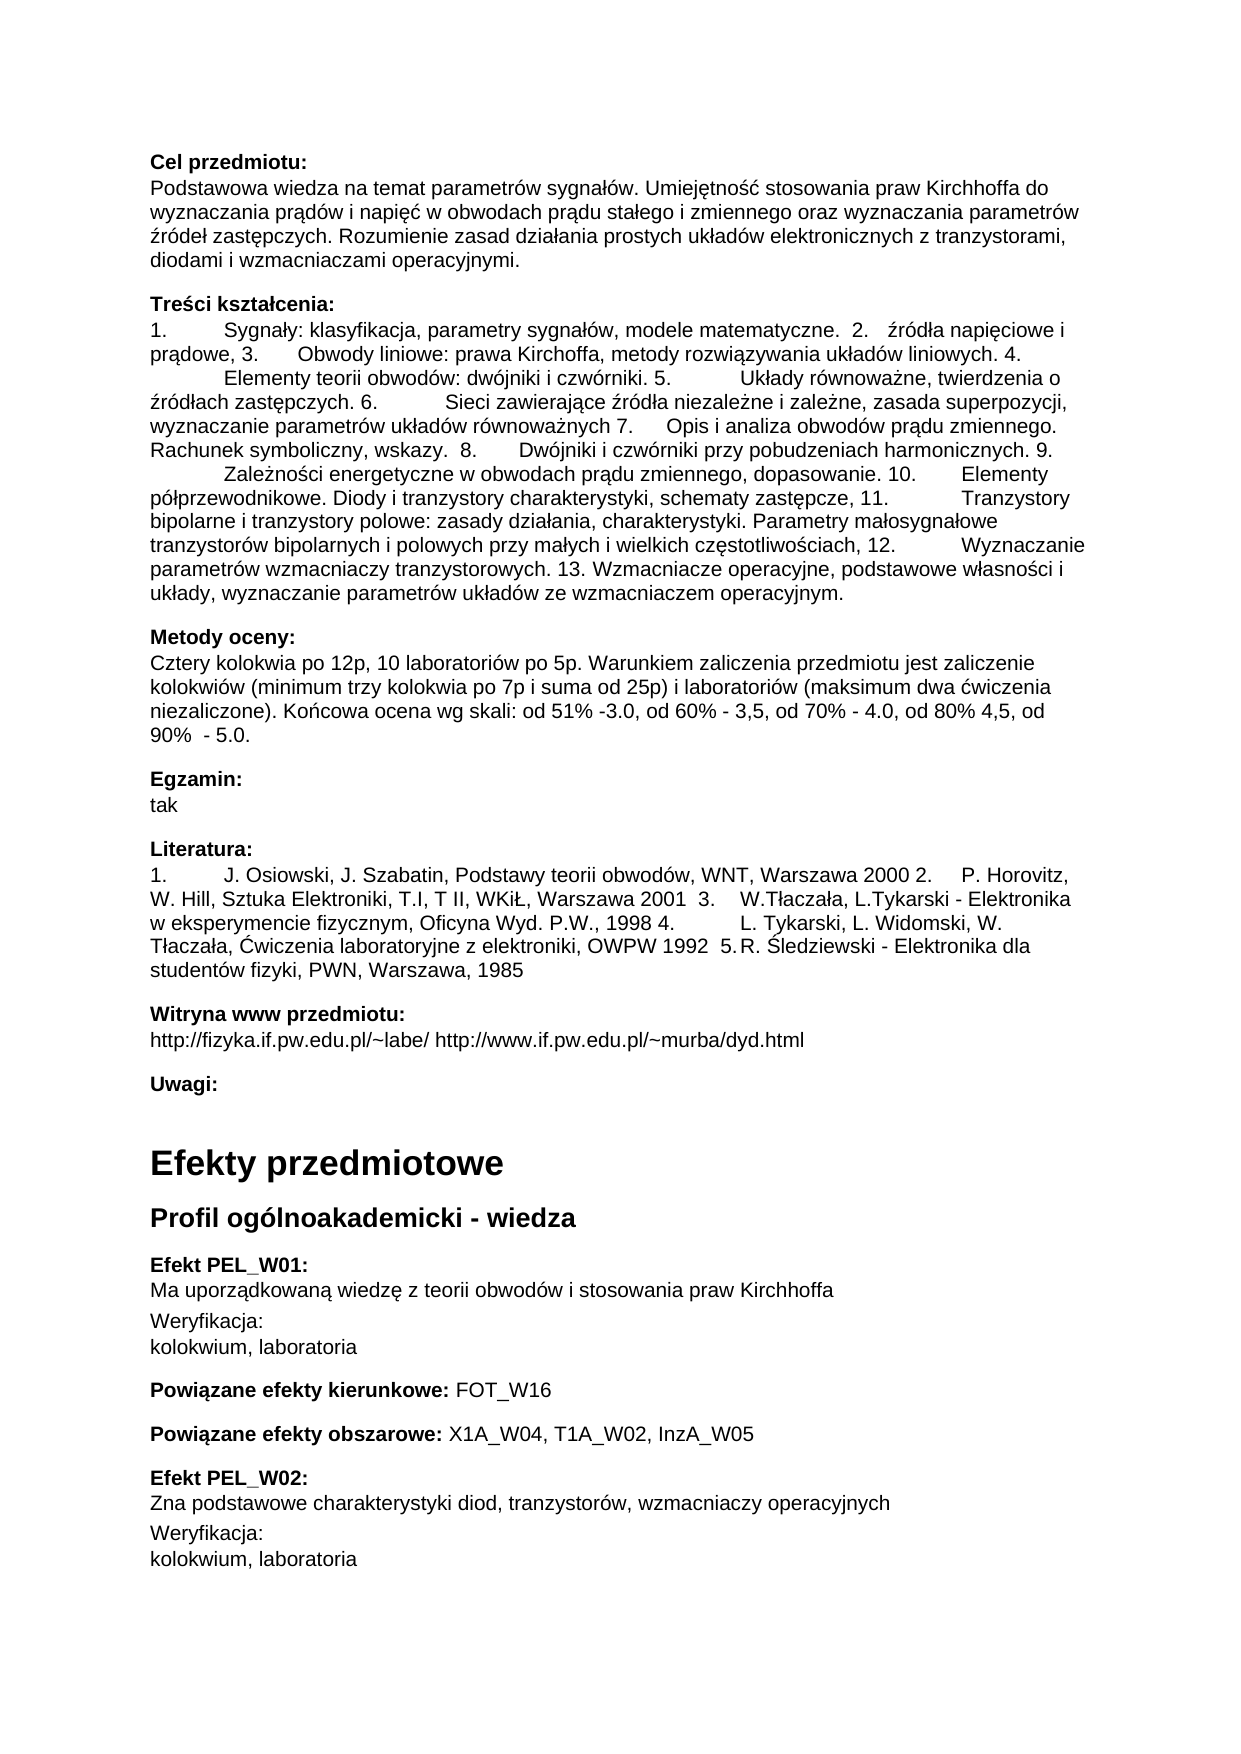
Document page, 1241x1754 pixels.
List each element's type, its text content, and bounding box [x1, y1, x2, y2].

subtitle Efekty przedmiotowe [150, 1142, 1090, 1182]
text Powiązane efekty kierunkowe: FOT_W16 [150, 1378, 1090, 1402]
text 1. Sygnały: klasyfikacja, parametry sygnałów, modele matematyczne. 2. źródła napięciowe i prądowe, 3. Obwody liniowe: prawa Kirchoffa, metody rozwiązywania układów liniowych. 4. Elementy teorii obwodów: dwójniki i czwórniki. 5. Układy równoważne, twierdzenia o źródłach zastępczych. 6. Sieci zawierające źródła niezależne i zależne, zasada superpozycji, wyznaczanie parametrów układów równoważnych 7. Opis i analiza obwodów prądu zmiennego. Rachunek symboliczny, wskazy. 8. Dwójniki i czwórniki przy pobudzeniach harmonicznych. 9. Zależności energetyczne w obwodach prądu zmiennego, dopasowanie. 10. Elementy półprzewodnikowe. Diody i tranzystory charakterystyki, schematy zastępcze, 11. Tranzystory bipolarne i tranzystory polowe: zasady działania, charakterystyki. Parametry małosygnałowe tranzystorów bipolarnych i polowych przy małych i wielkich częstotliwościach, 12. Wyznaczanie parametrów wzmacniaczy tranzystorowych. 13. Wzmacniacze operacyjne, podstawowe własności i układy, wyznaczanie parametrów układów ze wzmacniaczem operacyjnym. [150, 318, 1090, 605]
text Uwagi: [150, 1072, 1090, 1096]
text tak [150, 793, 1090, 817]
text Egzamin: [150, 767, 1090, 791]
text Treści kształcenia: [150, 292, 1090, 316]
text Weryfikacja: [150, 1308, 1090, 1332]
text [150, 1422, 1090, 1446]
text 1. J. Osiowski, J. Szabatin, Podstawy teorii obwodów, WNT, Warszawa 2000 2. P. Horovitz, W. Hill, Sztuka Elektroniki, T.I, T II, WKiŁ, Warszawa 2001 3. W.Tłaczała, L.Tykarski - Elektronika w eksperymencie fizycznym, Oficyna Wyd. P.W., 1998 4. L. Tykarski, L. Widomski, W. Tłaczała, Ćwiczenia laboratoryjne z elektroniki, OWPW 1992 5. R. Śledziewski - Elektronika dla studentów fizyki, PWN, Warszawa, 1985 [150, 862, 1090, 982]
text Literatura: [150, 836, 1090, 860]
text Ma uporządkowaną wiedzę z teorii obwodów i stosowania praw Kirchhoffa [150, 1278, 1090, 1302]
text Podstawowa wiedza na temat parametrów sygnałów. Umiejętność stosowania praw Kirchhoffa do wyznaczania prądów i napięć w obwodach prądu stałego i zmiennego oraz wyznaczania parametrów źródeł zastępczych. Rozumienie zasad działania prostych układów elektronicznych z tranzystorami, diodami i wzmacniaczami operacyjnymi. [150, 176, 1090, 272]
text http://fizyka.if.pw.edu.pl/~labe/ http://www.if.pw.edu.pl/~murba/dyd.html [150, 1028, 1090, 1052]
text Witryna www przedmiotu: [150, 1002, 1090, 1026]
text kolokwium, laboratoria [150, 1547, 1090, 1571]
text Cztery kolokwia po 12p, 10 laboratoriów po 5p. Warunkiem zaliczenia przedmiotu jest zaliczenie kolokwiów (minimum trzy kolokwia po 7p i suma od 25p) i laboratoriów (maksimum dwa ćwiczenia niezaliczone). Końcowa ocena wg skali: od 51% -3.0, od 60% - 3,5, od 70% - 4.0, od 80% 4,5, od 90% - 5.0. [150, 651, 1090, 747]
text Cel przedmiotu: [150, 150, 1090, 174]
text Efekt PEL_W02: [150, 1466, 1090, 1490]
text kolokwium, laboratoria [150, 1334, 1090, 1358]
subtitle Profil ogólnoakademicki - wiedza [150, 1202, 1090, 1233]
text Weryfikacja: [150, 1521, 1090, 1545]
text Zna podstawowe charakterystyki diod, tranzystorów, wzmacniaczy operacyjnych [150, 1491, 1090, 1515]
text Efekt PEL_W01: [150, 1253, 1090, 1277]
text Metody oceny: [150, 625, 1090, 649]
